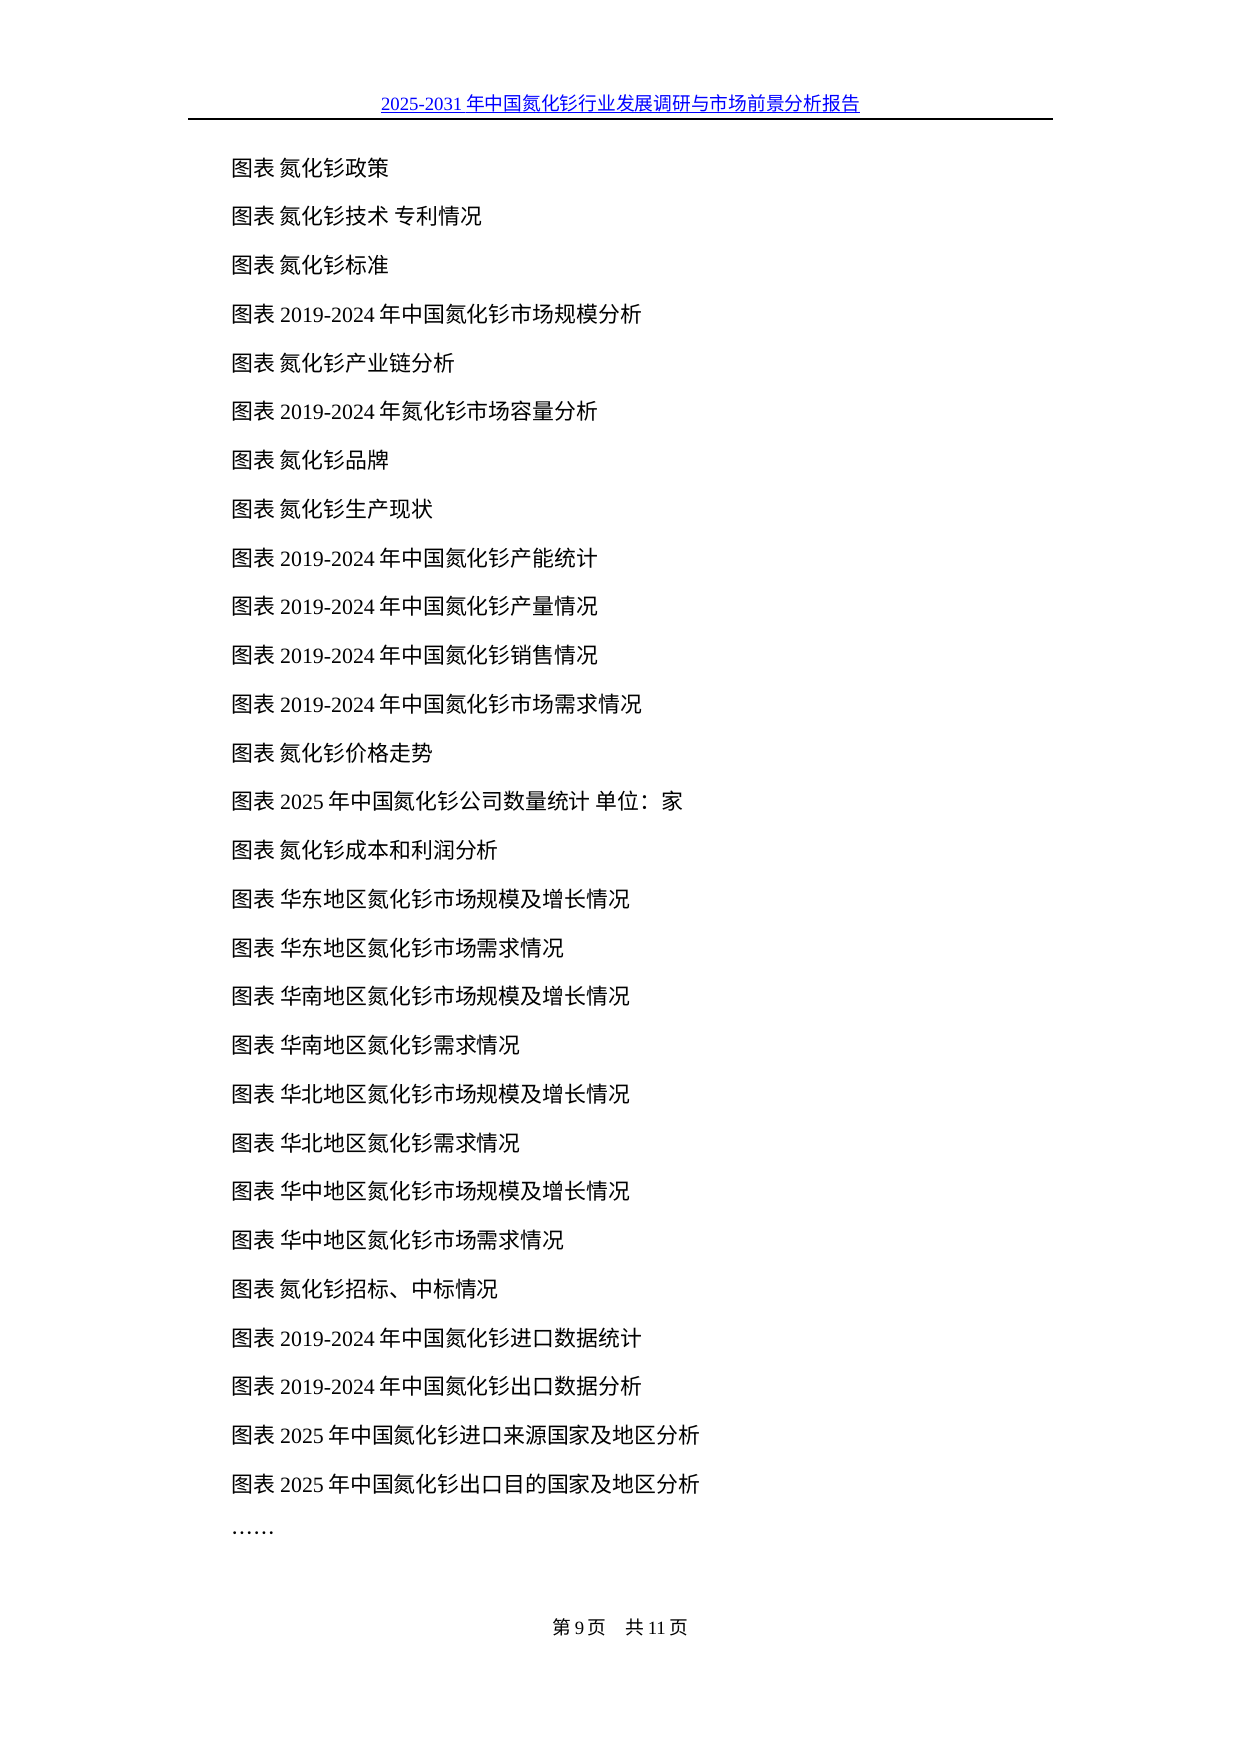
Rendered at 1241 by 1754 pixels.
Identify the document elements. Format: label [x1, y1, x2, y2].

text [187, 150, 1053, 1548]
